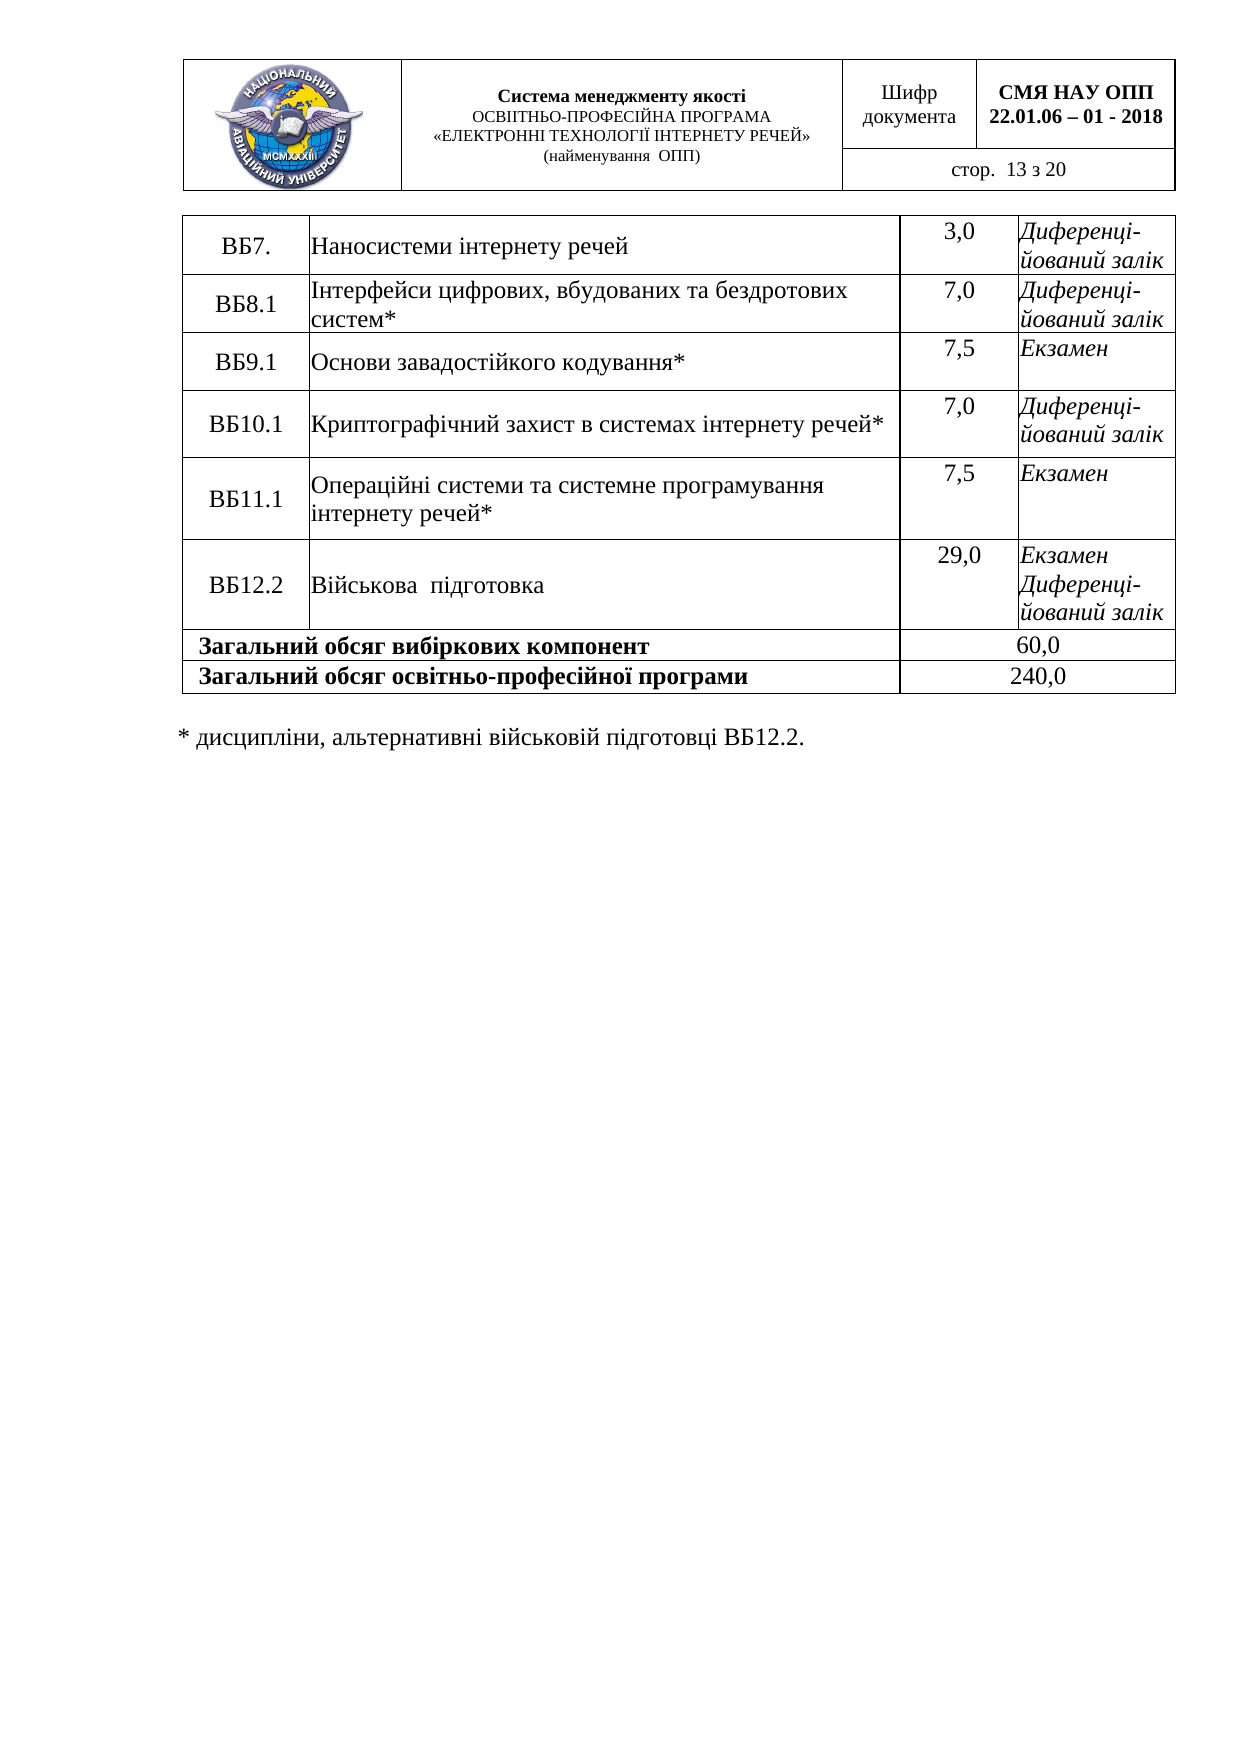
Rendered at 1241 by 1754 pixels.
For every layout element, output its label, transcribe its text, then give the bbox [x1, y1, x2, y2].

table_cell 7,0 [901, 275, 1018, 332]
table_cell Військова підготовка [310, 540, 899, 629]
table_cell Загальний обсяг вибіркових компонент [183, 630, 899, 660]
text * дисципліни, альтернативні військовій підготовці ВБ12.2. [177, 722, 1181, 751]
table_cell 7,0 [901, 391, 1018, 457]
table_cell 7,5 [901, 333, 1018, 390]
table_cell ВБ11.1 [183, 458, 309, 539]
table_cell Інтерфейси цифрових, вбудованих та бездротових систем* [310, 275, 899, 332]
table_cell Диференці-йований залік [1019, 391, 1175, 457]
table_cell 29,0 [901, 540, 1018, 629]
table_cell Екзамен Диференці-йований залік [1019, 540, 1175, 629]
table_cell Загальний обсяг освітньо-професійної програми [183, 661, 899, 692]
table_cell ВБ10.1 [183, 391, 309, 457]
table_cell Екзамен [1019, 458, 1175, 539]
table_cell Криптографічний захист в системах інтернету речей* [310, 391, 899, 457]
table_cell Диференці-йований залік [1019, 216, 1175, 274]
table_cell ВБ8.1 [183, 275, 309, 332]
table_cell ВБ9.1 [183, 333, 309, 390]
table_cell 3,0 [901, 216, 1018, 274]
table_cell Наносистеми інтернету речей [310, 216, 899, 274]
table_cell 60,0 [901, 630, 1175, 660]
table_cell ВБ7. [183, 216, 309, 274]
table_cell 240,0 [901, 661, 1175, 692]
table_cell Операційні системи та системне програмування інтернету речей* [310, 458, 899, 539]
picture [214, 60, 364, 190]
table_cell Диференці-йований залік [1019, 275, 1175, 332]
table_cell Основи завадостійкого кодування* [310, 333, 899, 390]
table_cell 7,5 [901, 458, 1018, 539]
table_cell Екзамен [1019, 333, 1175, 390]
table_cell ВБ12.2 [183, 540, 309, 629]
